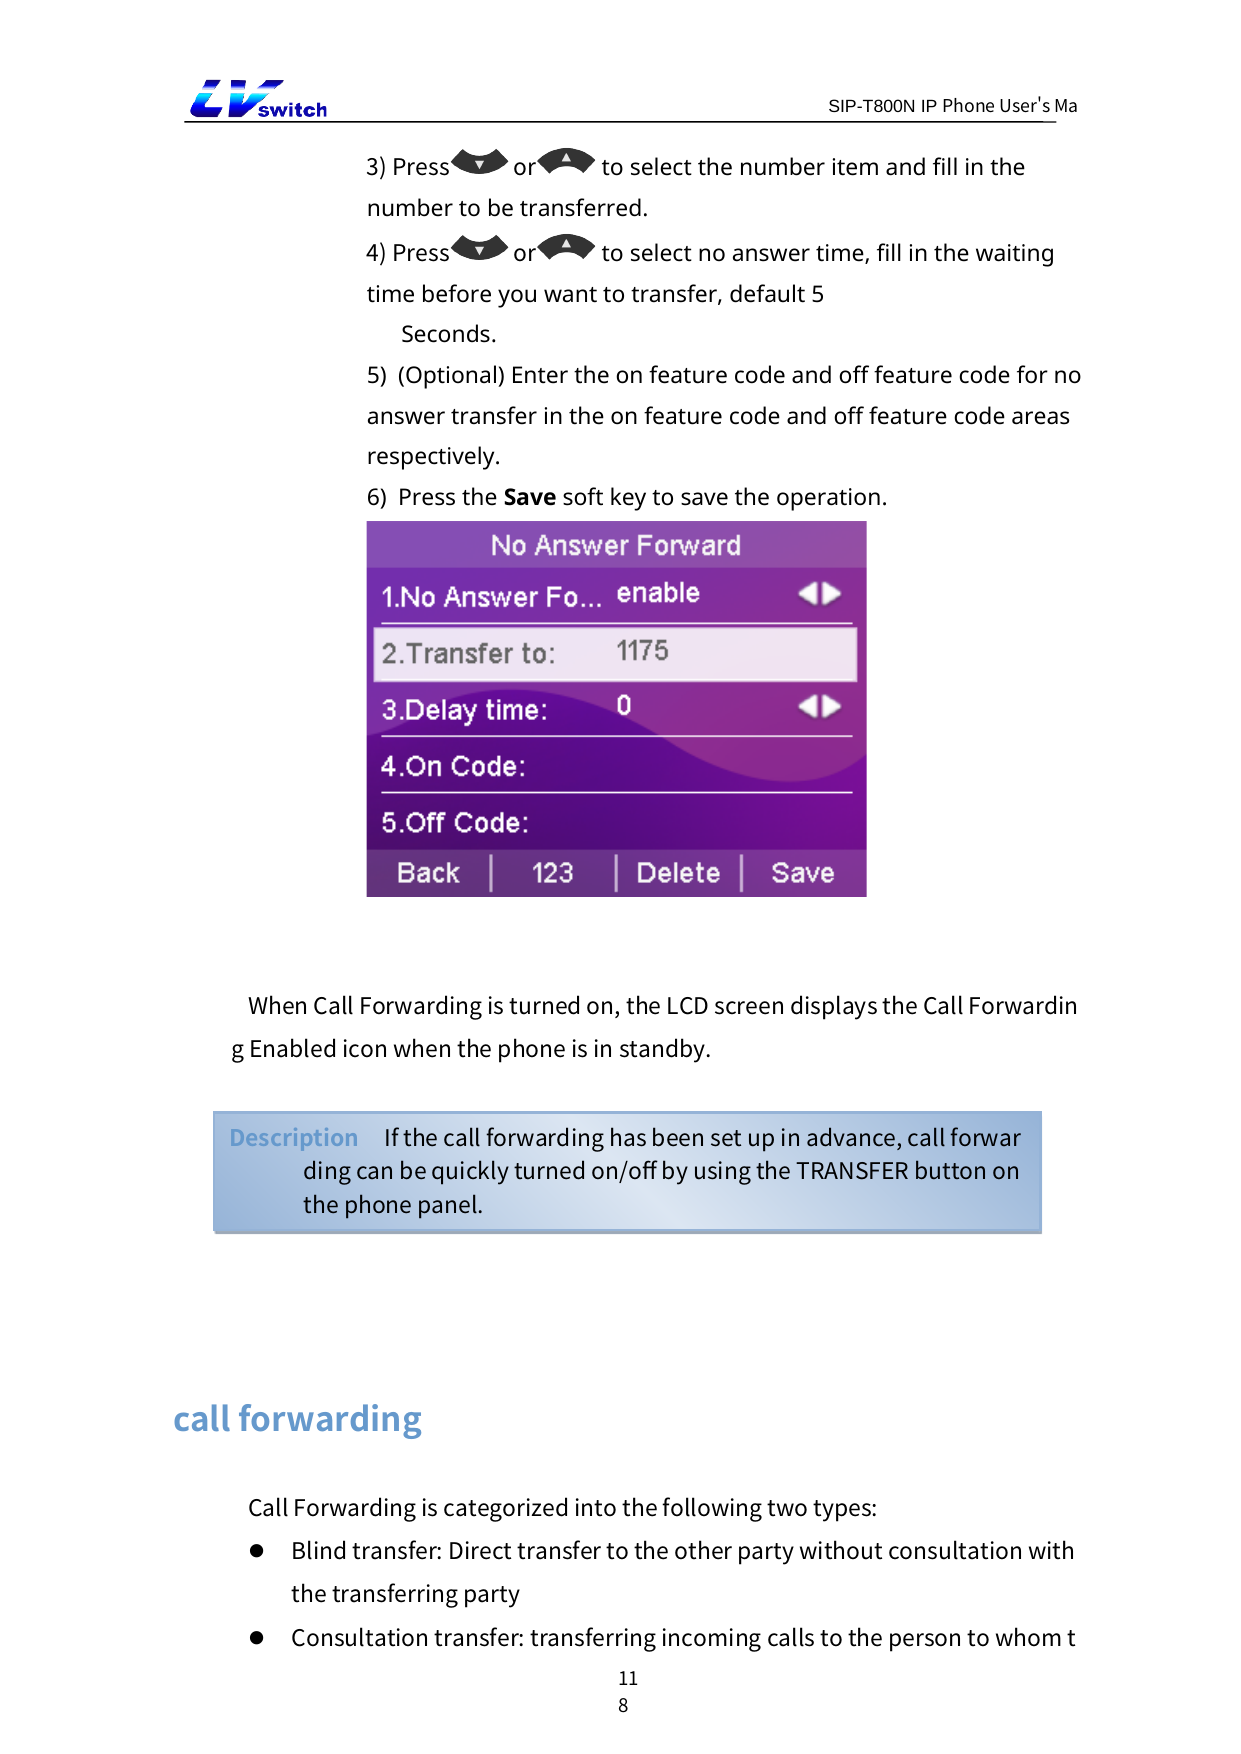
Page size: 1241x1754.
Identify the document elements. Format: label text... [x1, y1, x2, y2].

list (Optional) Enter the on feature code and off feature code for no answer transfer in the on feature code and off feature code areas respectively. [367, 359, 1084, 471]
text Call Forwarding is categorized into the following two types: [173, 1490, 1084, 1523]
list 3) Press or to select the number item and fill in the number to be transferred. [367, 146, 1084, 223]
picture [366, 521, 867, 897]
picture [449, 232, 509, 262]
list 4) Press or to select no answer time, fill in the waiting time before you want to transfer, default 5 [367, 232, 1084, 309]
picture [536, 232, 596, 262]
list Seconds. [367, 318, 1084, 349]
picture [536, 145, 596, 176]
picture [187, 77, 327, 119]
text When Call Forwarding is turned on, the LCD screen displays the Call Forwarding Enabled icon when the phone is in standby. [231, 988, 1084, 1064]
list Blind transfer: Direct transfer to the other party without consultation with the transferring party [248, 1533, 1084, 1609]
subtitle call forwarding [173, 1393, 1084, 1442]
list Press the Save soft key to save the operation. [367, 481, 1084, 512]
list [248, 1619, 1084, 1653]
picture [449, 145, 509, 176]
